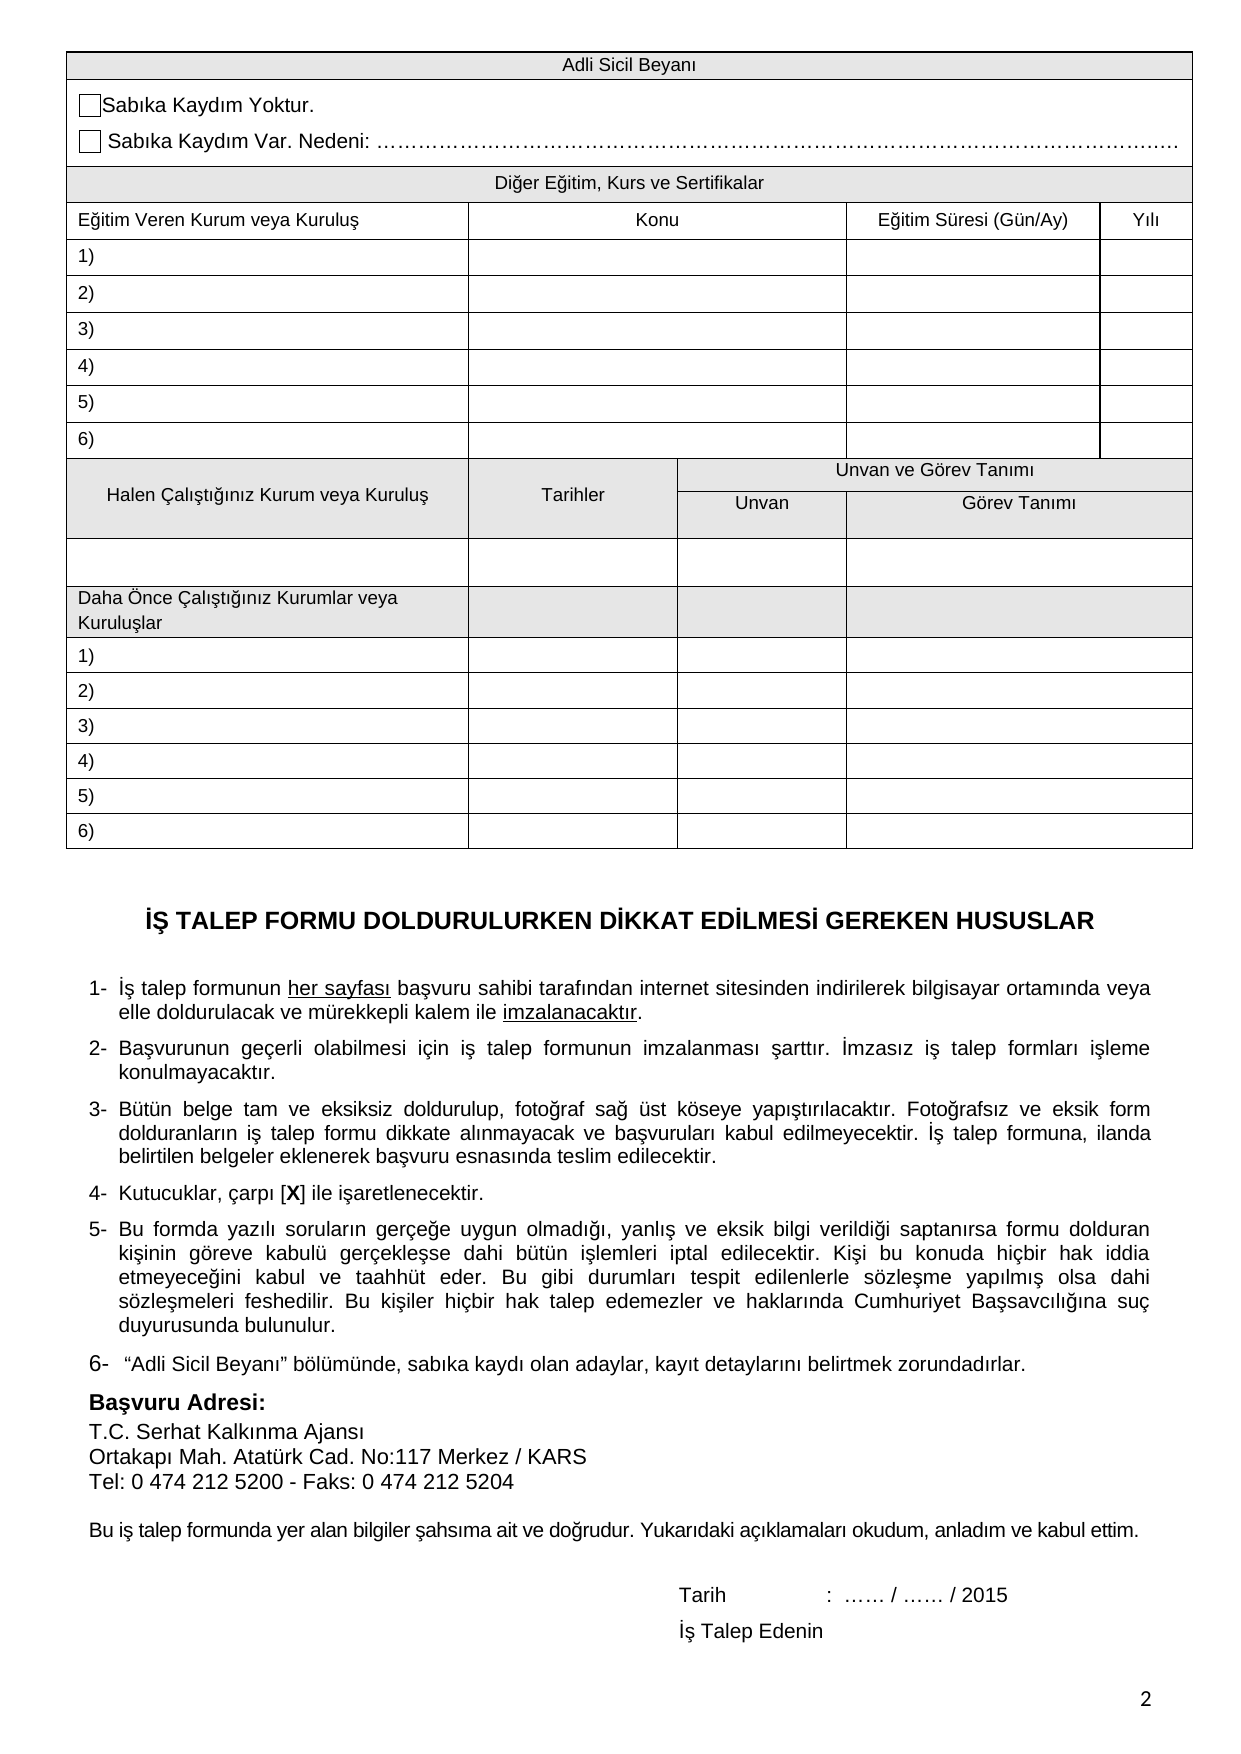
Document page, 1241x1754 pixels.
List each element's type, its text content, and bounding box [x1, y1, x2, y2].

table_cell [1101, 313, 1192, 348]
table_cell 5) [67, 779, 468, 813]
text T.C. Serhat Kalkınma Ajansı [89, 1419, 1152, 1444]
table_cell Sabıka Kaydım Yoktur. Sabıka Kaydım Var. Nedeni: ………………………………………………………………………………………………….…. [67, 80, 1192, 166]
table_cell [469, 673, 677, 707]
table_cell [847, 673, 1192, 707]
table_cell [678, 539, 846, 586]
table_cell [469, 386, 846, 422]
list İş talep formunun her sayfası başvuru sahibi tarafından internet sitesinden indirilerek bilgisayar ortamında veya elle doldurulacak ve mürekkepli kalem ile imzalanacaktır. [89, 976, 1152, 1023]
table_cell 6) [67, 423, 468, 458]
table_cell Görev Tanımı [847, 492, 1192, 538]
table_cell Halen Çalıştığınız Kurum veya Kuruluş [67, 459, 468, 538]
table_cell [847, 587, 1192, 637]
table_cell [469, 313, 846, 348]
list Kutucuklar, çarpı [X] ile işaretlenecektir. [89, 1181, 1152, 1205]
table_cell [469, 539, 677, 586]
table_cell [678, 744, 846, 778]
table_cell 4) [67, 350, 468, 385]
table_cell [678, 814, 846, 848]
list Bu formda yazılı soruların gerçeğe uygun olmadığı, yanlış ve eksik bilgi verildiği saptanırsa formu dolduran kişinin göreve kabulü gerçekleşse dahi bütün işlemleri iptal edilecektir. Kişi bu konuda hiçbir hak iddia etmeyeceğini kabul ve taahhüt eder. Bu gibi durumları tespit edilenlerle sözleşme yapılmış olsa dahi sözleşmeleri feshedilir. Bu kişiler hiçbir hak talep edemezler ve haklarında Cumhuriyet Başsavcılığına suç duyurusunda bulunulur. [89, 1217, 1152, 1337]
table_cell [847, 744, 1192, 778]
table_cell [469, 744, 677, 778]
table_cell Unvan ve Görev Tanımı [678, 459, 1192, 491]
table_cell [469, 276, 846, 312]
table_cell [67, 539, 468, 586]
table_cell Yılı [1101, 203, 1192, 239]
table_cell [469, 350, 846, 385]
table_cell 1) [67, 638, 468, 672]
table_cell [678, 779, 846, 813]
table_cell 3) [67, 313, 468, 348]
table_cell 3) [67, 709, 468, 742]
table_cell [1101, 350, 1192, 385]
table_cell [847, 814, 1192, 848]
table_cell [469, 814, 677, 848]
table_cell [847, 539, 1192, 586]
text Bu iş talep formunda yer alan bilgiler şahsıma ait ve doğrudur. Yukarıdaki açıklamaları okudum, anladım ve kabul ettim. [89, 1518, 1152, 1542]
table_cell [847, 779, 1192, 813]
table_cell [847, 386, 1099, 422]
table_cell 4) [67, 744, 468, 778]
table_cell [1101, 276, 1192, 312]
table_cell Eğitim Süresi (Gün/Ay) [847, 203, 1099, 239]
table_cell [847, 313, 1099, 348]
text İŞ TALEP FORMU DOLDURULURKEN DİKKAT EDİLMESİ GEREKEN HUSUSLAR [89, 906, 1152, 934]
text İş Talep Edenin [89, 1619, 1201, 1643]
table_cell [847, 638, 1192, 672]
text Tarih : …… / …… / 2015 [89, 1583, 1201, 1607]
list “Adli Sicil Beyanı” bölümünde, sabıka kaydı olan adaylar, kayıt detaylarını belirtmek zorundadırlar. [89, 1349, 1152, 1376]
table_cell 5) [67, 386, 468, 422]
table_cell 1) [67, 240, 468, 275]
table_cell 2) [67, 673, 468, 707]
table_cell [678, 673, 846, 707]
table_cell Tarihler [469, 459, 677, 538]
table_cell [469, 423, 846, 458]
table_cell Adli Sicil Beyanı [67, 53, 1192, 79]
table_cell [678, 638, 846, 672]
table_cell [847, 350, 1099, 385]
text Tel: 0 474 212 5200 - Faks: 0 474 212 5204 [89, 1469, 1152, 1494]
table_cell Daha Önce Çalıştığınız Kurumlar veya Kuruluşlar [67, 587, 468, 637]
table_cell Eğitim Veren Kurum veya Kuruluş [67, 203, 468, 239]
table_cell [847, 276, 1099, 312]
table_cell [847, 240, 1099, 275]
table_cell [469, 240, 846, 275]
table_cell Konu [469, 203, 846, 239]
table_cell [469, 638, 677, 672]
table_cell Diğer Eğitim, Kurs ve Sertifikalar [67, 167, 1192, 202]
table_cell 6) [67, 814, 468, 848]
text Ortakapı Mah. Atatürk Cad. No:117 Merkez / KARS [89, 1444, 1152, 1469]
table_cell [678, 587, 846, 637]
table_cell [469, 779, 677, 813]
table_cell [1101, 386, 1192, 422]
table_cell [469, 587, 677, 637]
list Başvurunun geçerli olabilmesi için iş talep formunun imzalanması şarttır. İmzasız iş talep formları işleme konulmayacaktır. [89, 1036, 1152, 1084]
list Bütün belge tam ve eksiksiz doldurulup, fotoğraf sağ üst köseye yapıştırılacaktır. Fotoğrafsız ve eksik form dolduranların iş talep formu dikkate alınmayacak ve başvuruları kabul edilmeyecektir. İş talep formuna, ilanda belirtilen belgeler eklenerek başvuru esnasında teslim edilecektir. [89, 1096, 1152, 1168]
text Başvuru Adresi: [89, 1388, 1152, 1415]
table_cell [678, 709, 846, 742]
table_cell [847, 709, 1192, 742]
table_cell [847, 423, 1099, 458]
table_cell [1101, 423, 1192, 458]
table_cell [469, 709, 677, 742]
table_cell [1101, 240, 1192, 275]
table_cell 2) [67, 276, 468, 312]
table_cell Unvan [678, 492, 846, 538]
